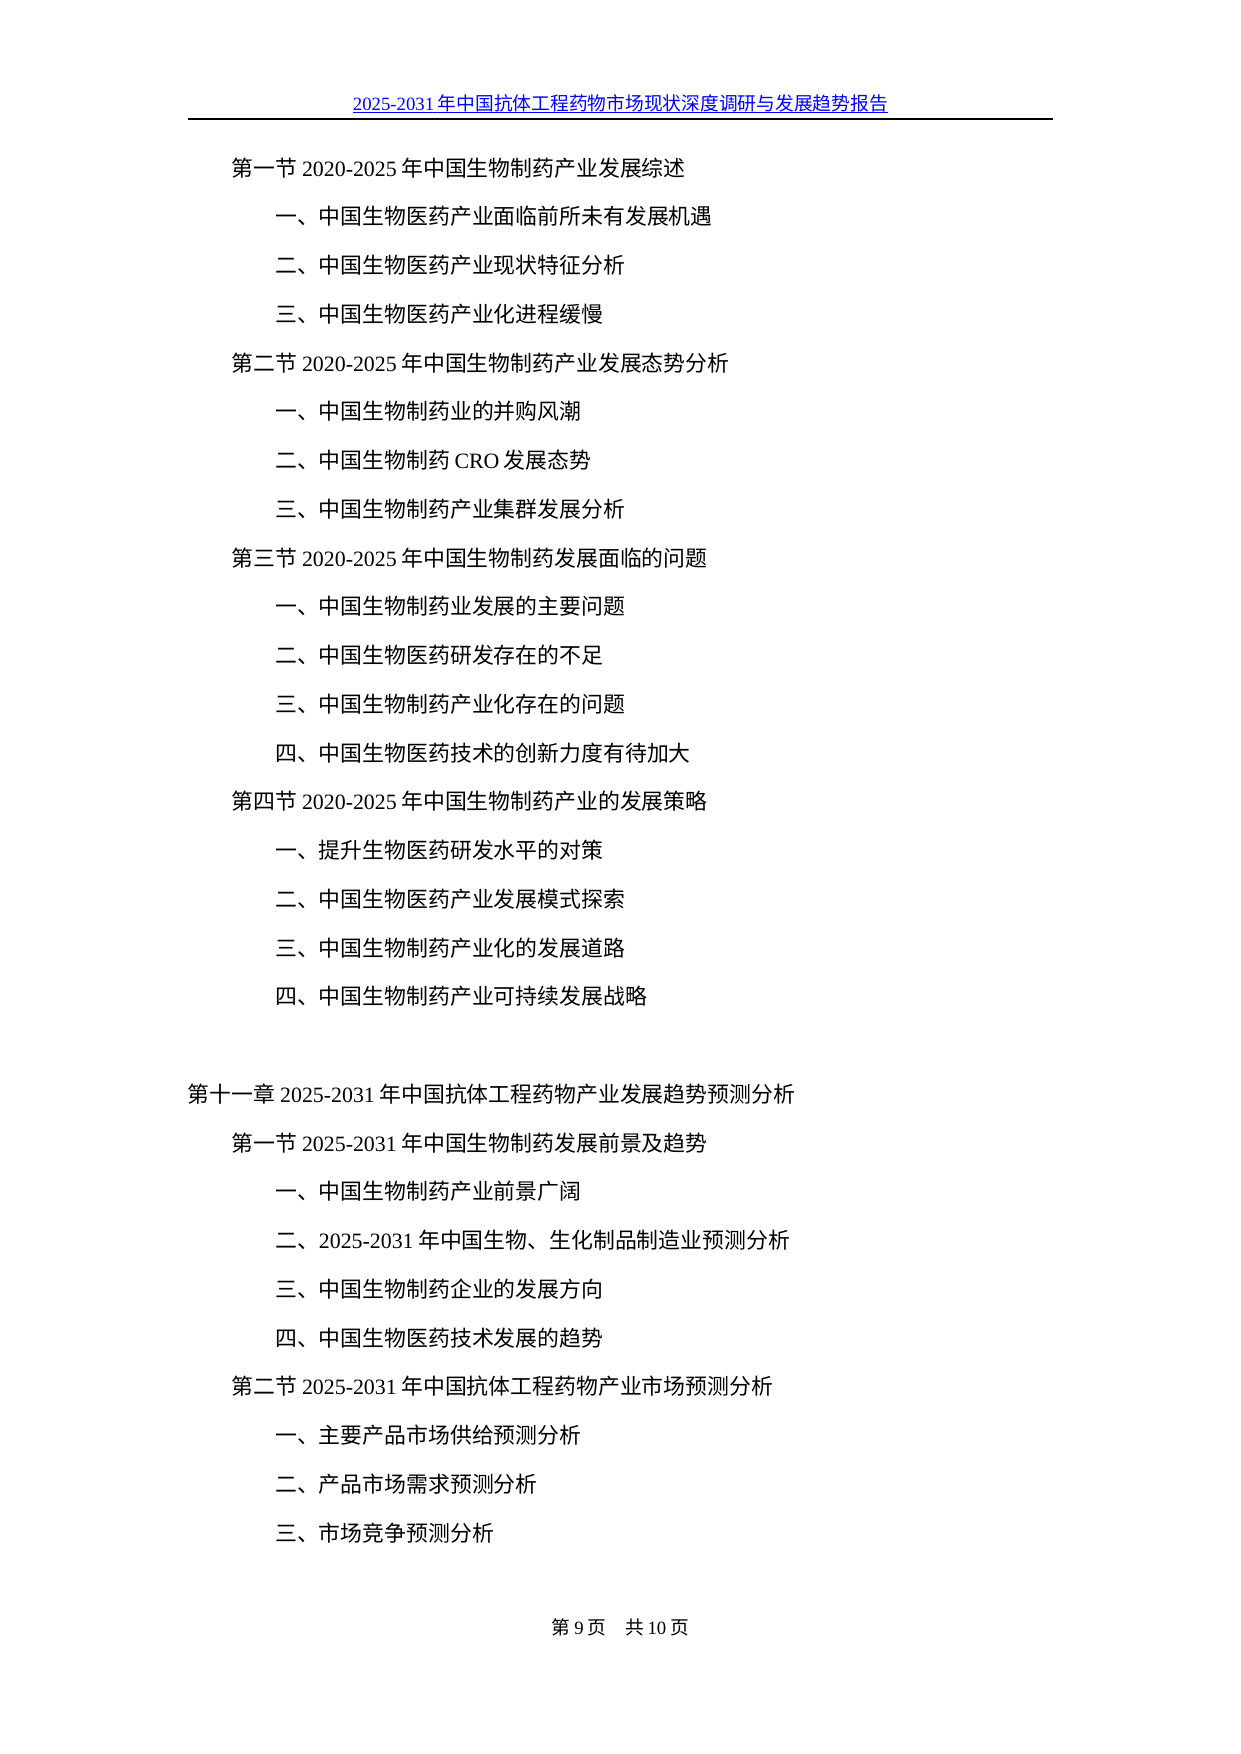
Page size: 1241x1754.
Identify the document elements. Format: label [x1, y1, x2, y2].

text [187, 150, 1053, 1548]
